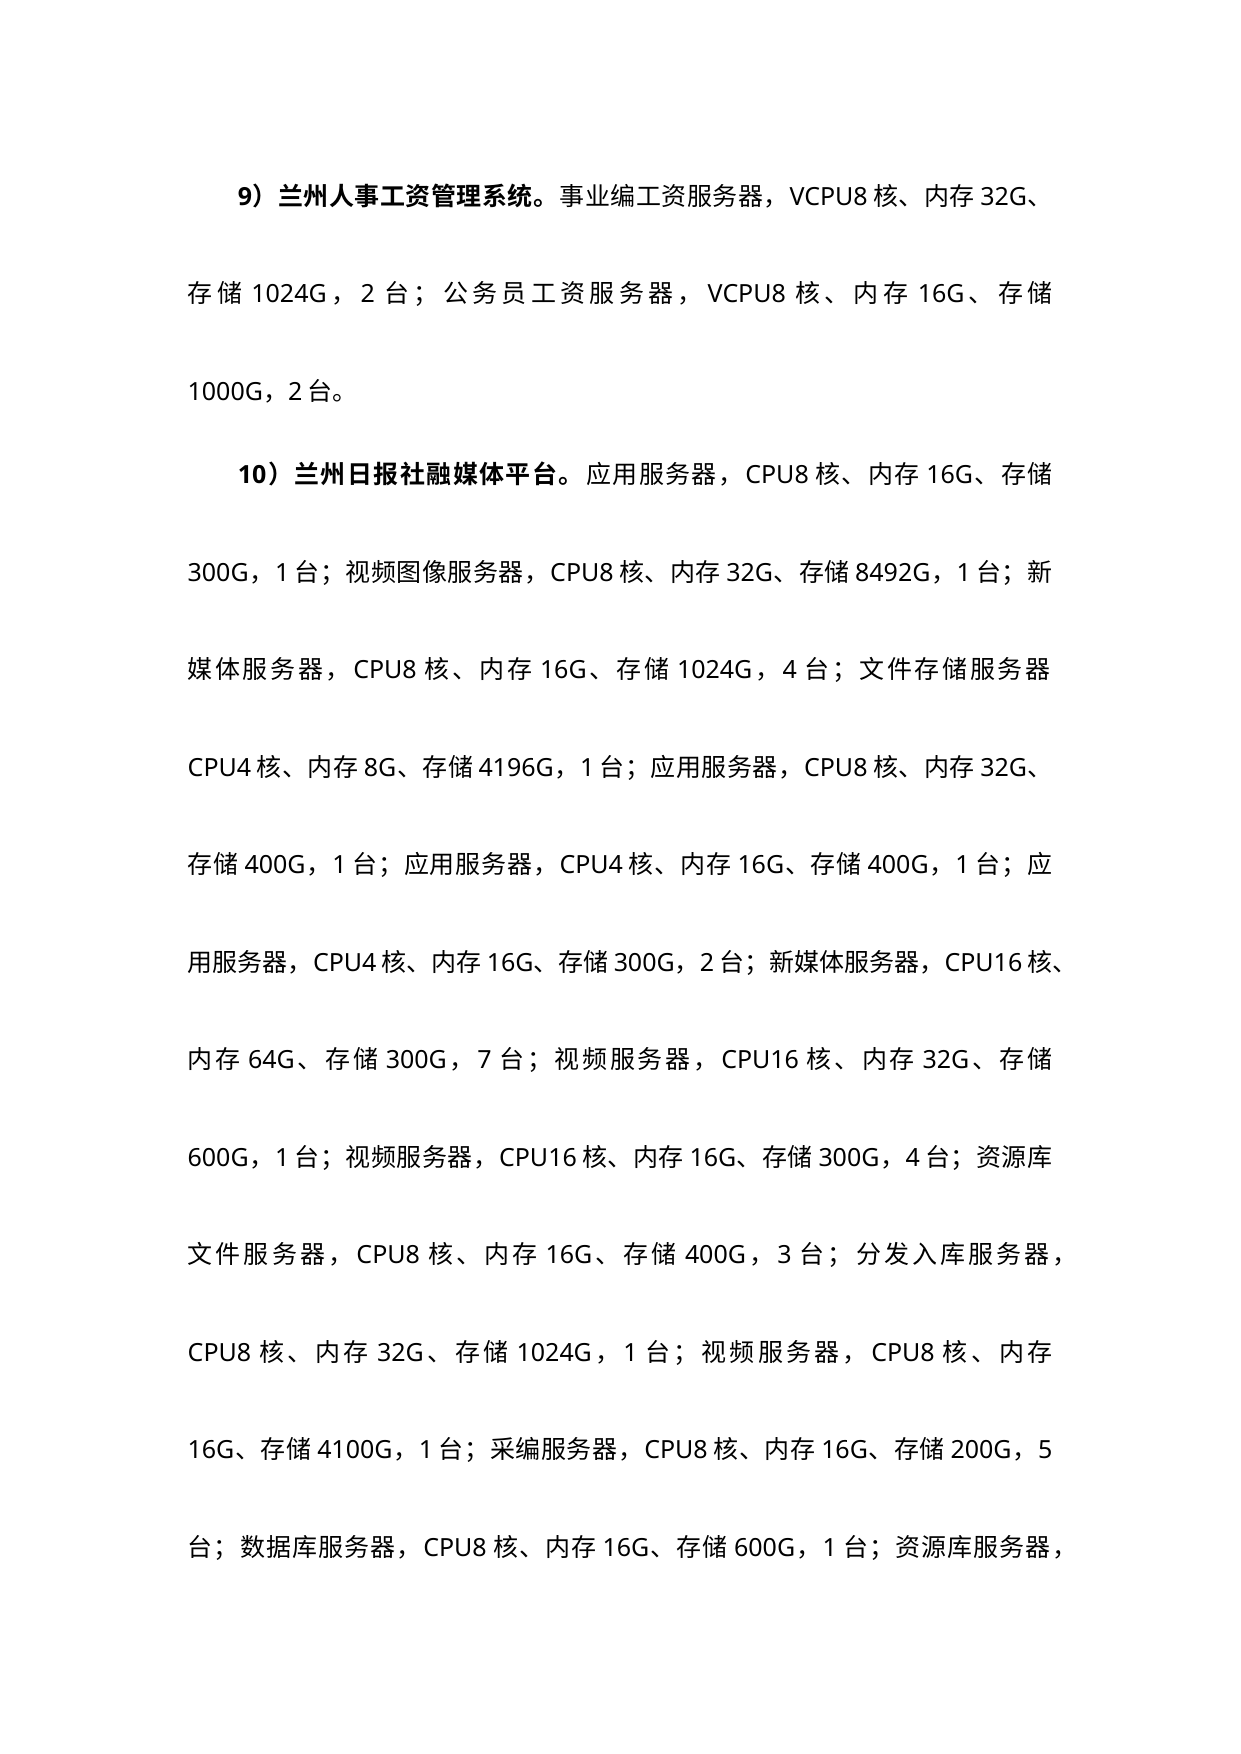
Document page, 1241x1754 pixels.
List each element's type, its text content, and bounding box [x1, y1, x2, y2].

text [187, 440, 1053, 1578]
text 9）兰州人事工资管理系统。事业编工资服务器，VCPU8核、内存32G、存储1024G，2台；公务员工资服务器，VCPU8核、内存16G、存储1000G，2台。 [187, 162, 1053, 422]
